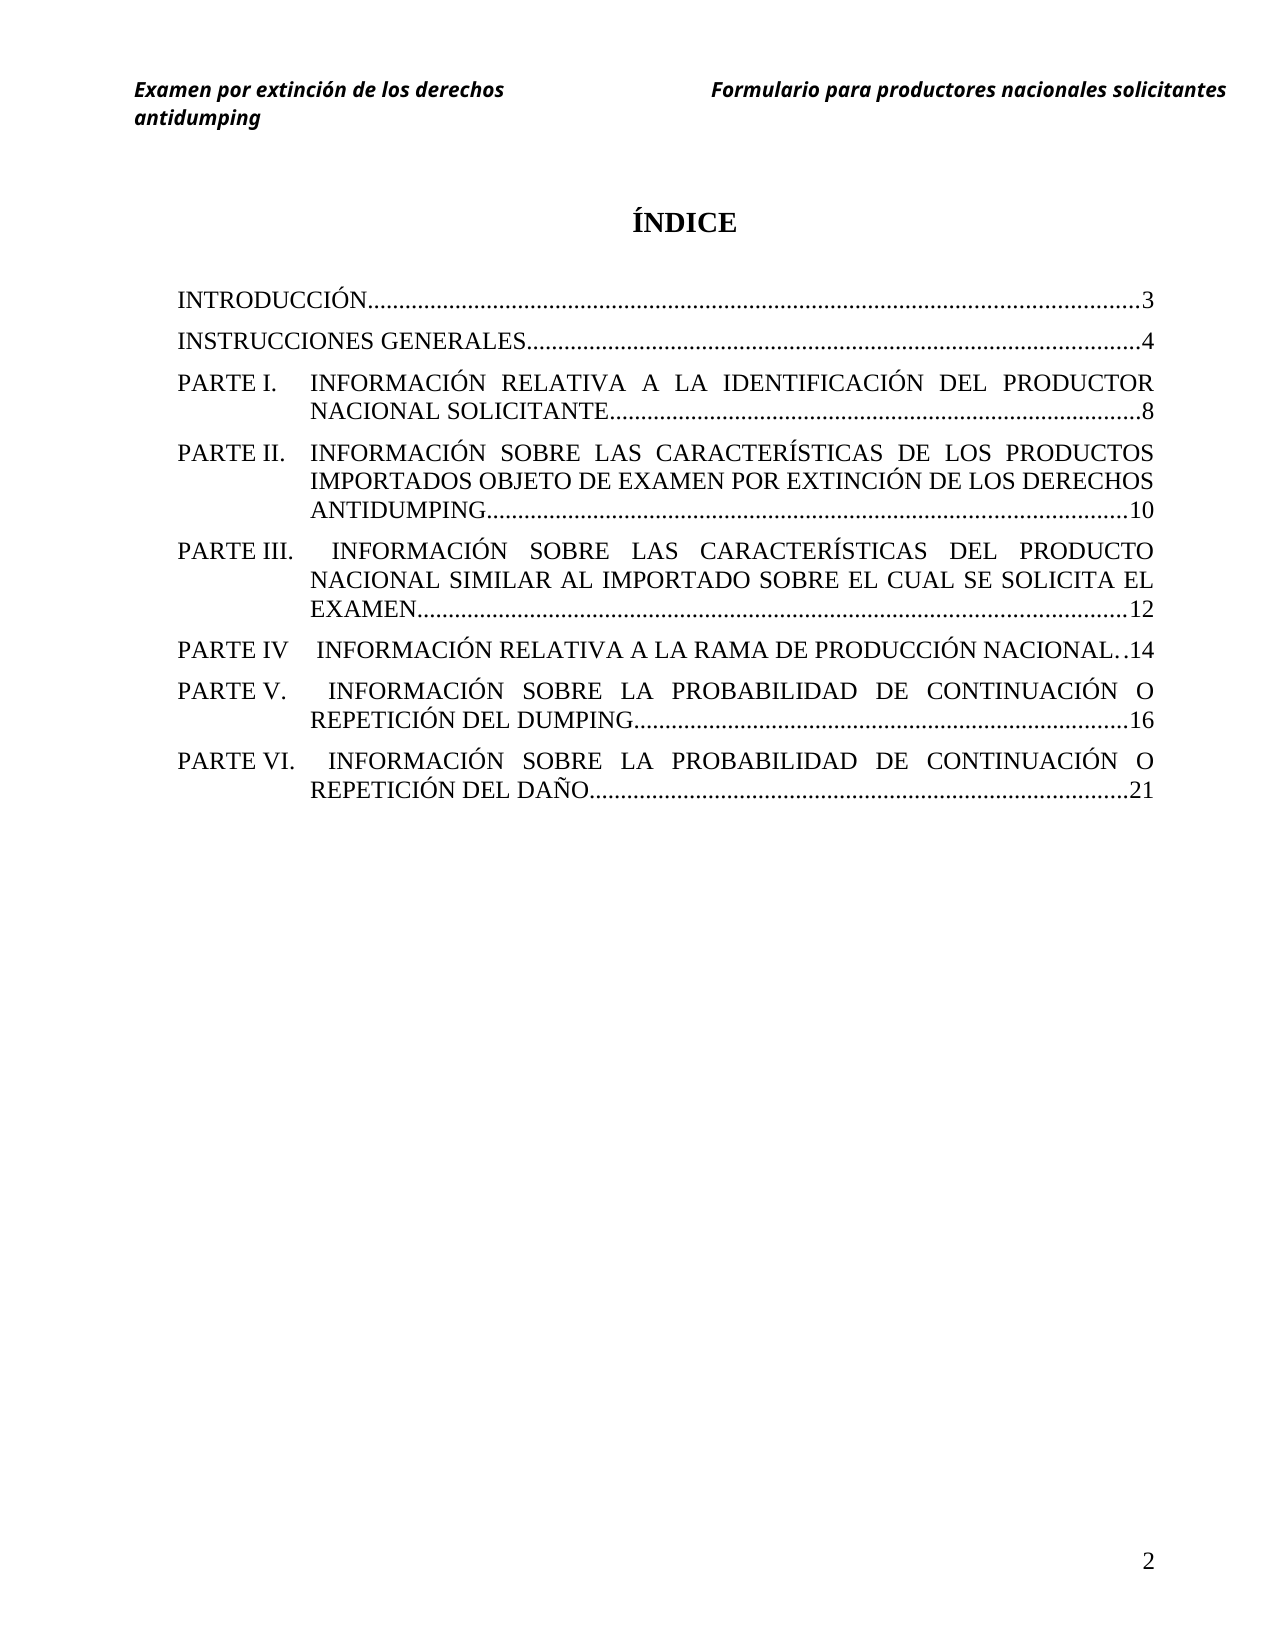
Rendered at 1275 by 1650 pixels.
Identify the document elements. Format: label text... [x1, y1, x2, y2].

text ÍNDICE [214, 206, 1155, 239]
text PARTE VI. INFORMACIÓN SOBRE LA PROBABILIDAD DE CONTINUACIÓN O REPETICIÓN DEL DAÑO 21 [177, 746, 1155, 804]
text PARTE III. INFORMACIÓN SOBRE LAS CARACTERÍSTICAS DEL PRODUCTO NACIONAL SIMILAR AL IMPORTADO SOBRE EL CUAL SE SOLICITA EL EXAMEN 12 [177, 536, 1155, 623]
text PARTE V. INFORMACIÓN SOBRE LA PROBABILIDAD DE CONTINUACIÓN O REPETICIÓN DEL DUMPING 16 [177, 676, 1155, 734]
text PARTE I. INFORMACIÓN RELATIVA A LA IDENTIFICACIÓN DEL PRODUCTOR NACIONAL SOLICITANTE 8 [177, 368, 1155, 425]
text INSTRUCCIONES GENERALES 4 [177, 326, 1155, 355]
text PARTE IV INFORMACIÓN RELATIVA A LA RAMA DE PRODUCCIÓN NACIONAL 14 [177, 635, 1155, 664]
text PARTE II. INFORMACIÓN SOBRE LAS CARACTERÍSTICAS DE LOS PRODUCTOS IMPORTADOS OBJETO DE EXAMEN POR EXTINCIÓN DE LOS DERECHOS ANTIDUMPING 10 [177, 438, 1155, 524]
text INTRODUCCIÓN 3 [177, 285, 1155, 314]
